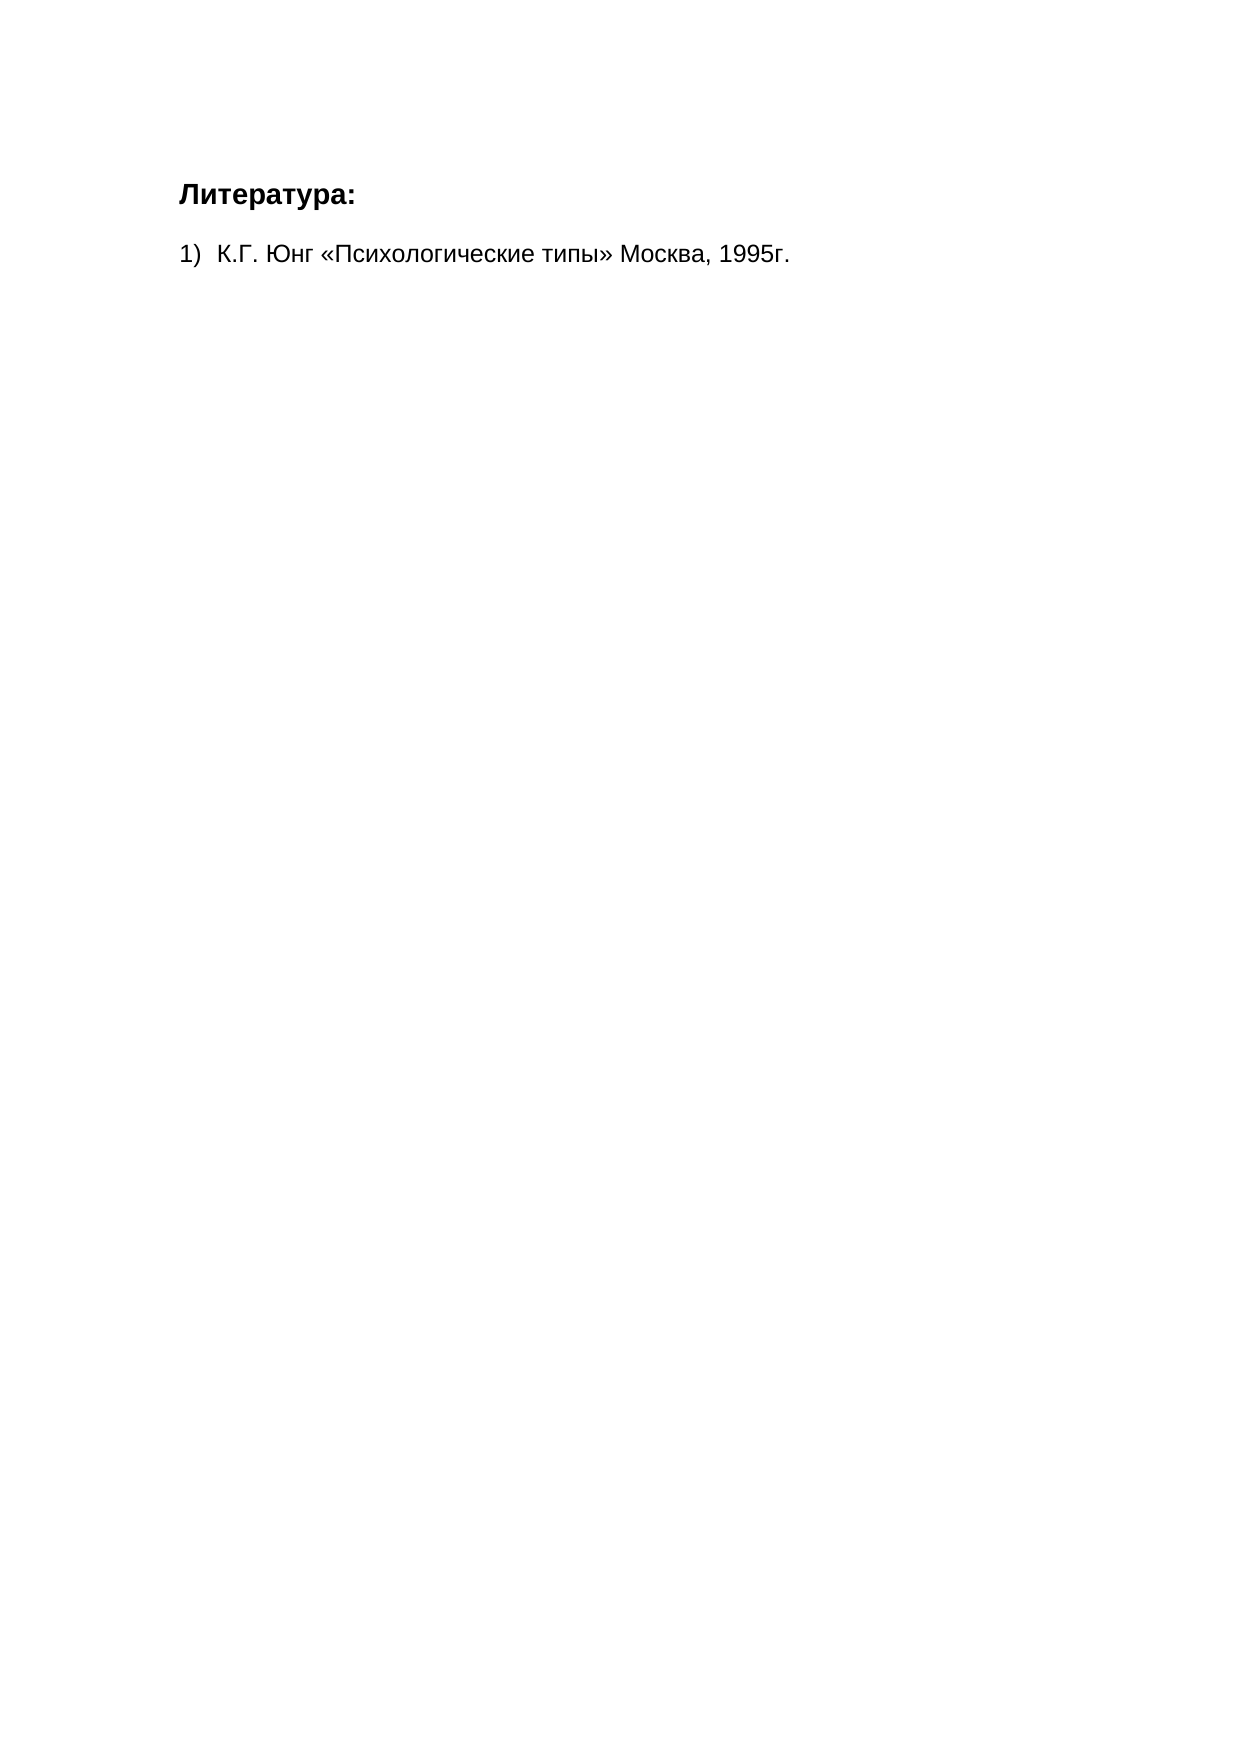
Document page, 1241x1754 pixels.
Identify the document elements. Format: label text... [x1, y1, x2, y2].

list К.Г. Юнг «Психологические типы» Москва, 1995г. [179, 239, 1092, 268]
text Литература: [148, 177, 1092, 211]
